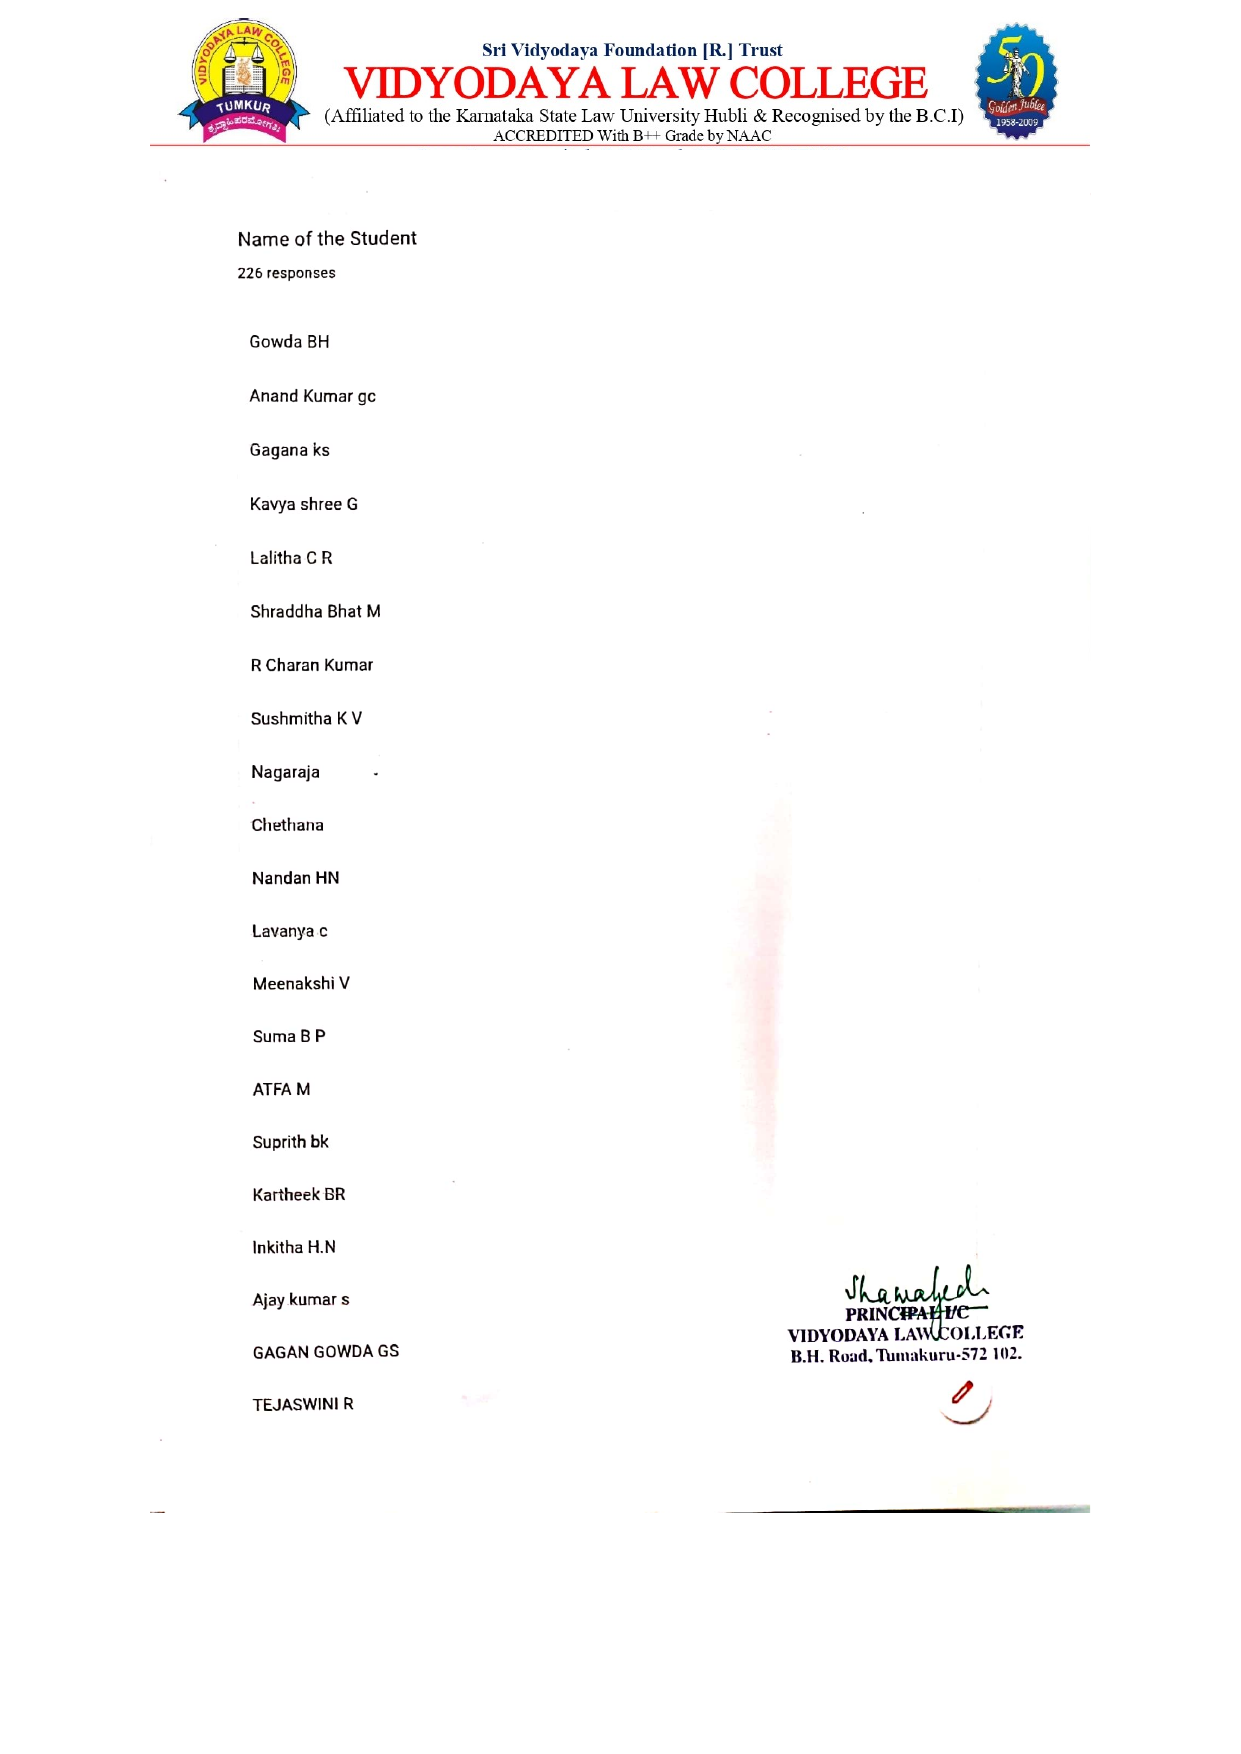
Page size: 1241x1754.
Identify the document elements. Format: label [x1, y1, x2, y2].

picture [150, 11, 1091, 1513]
